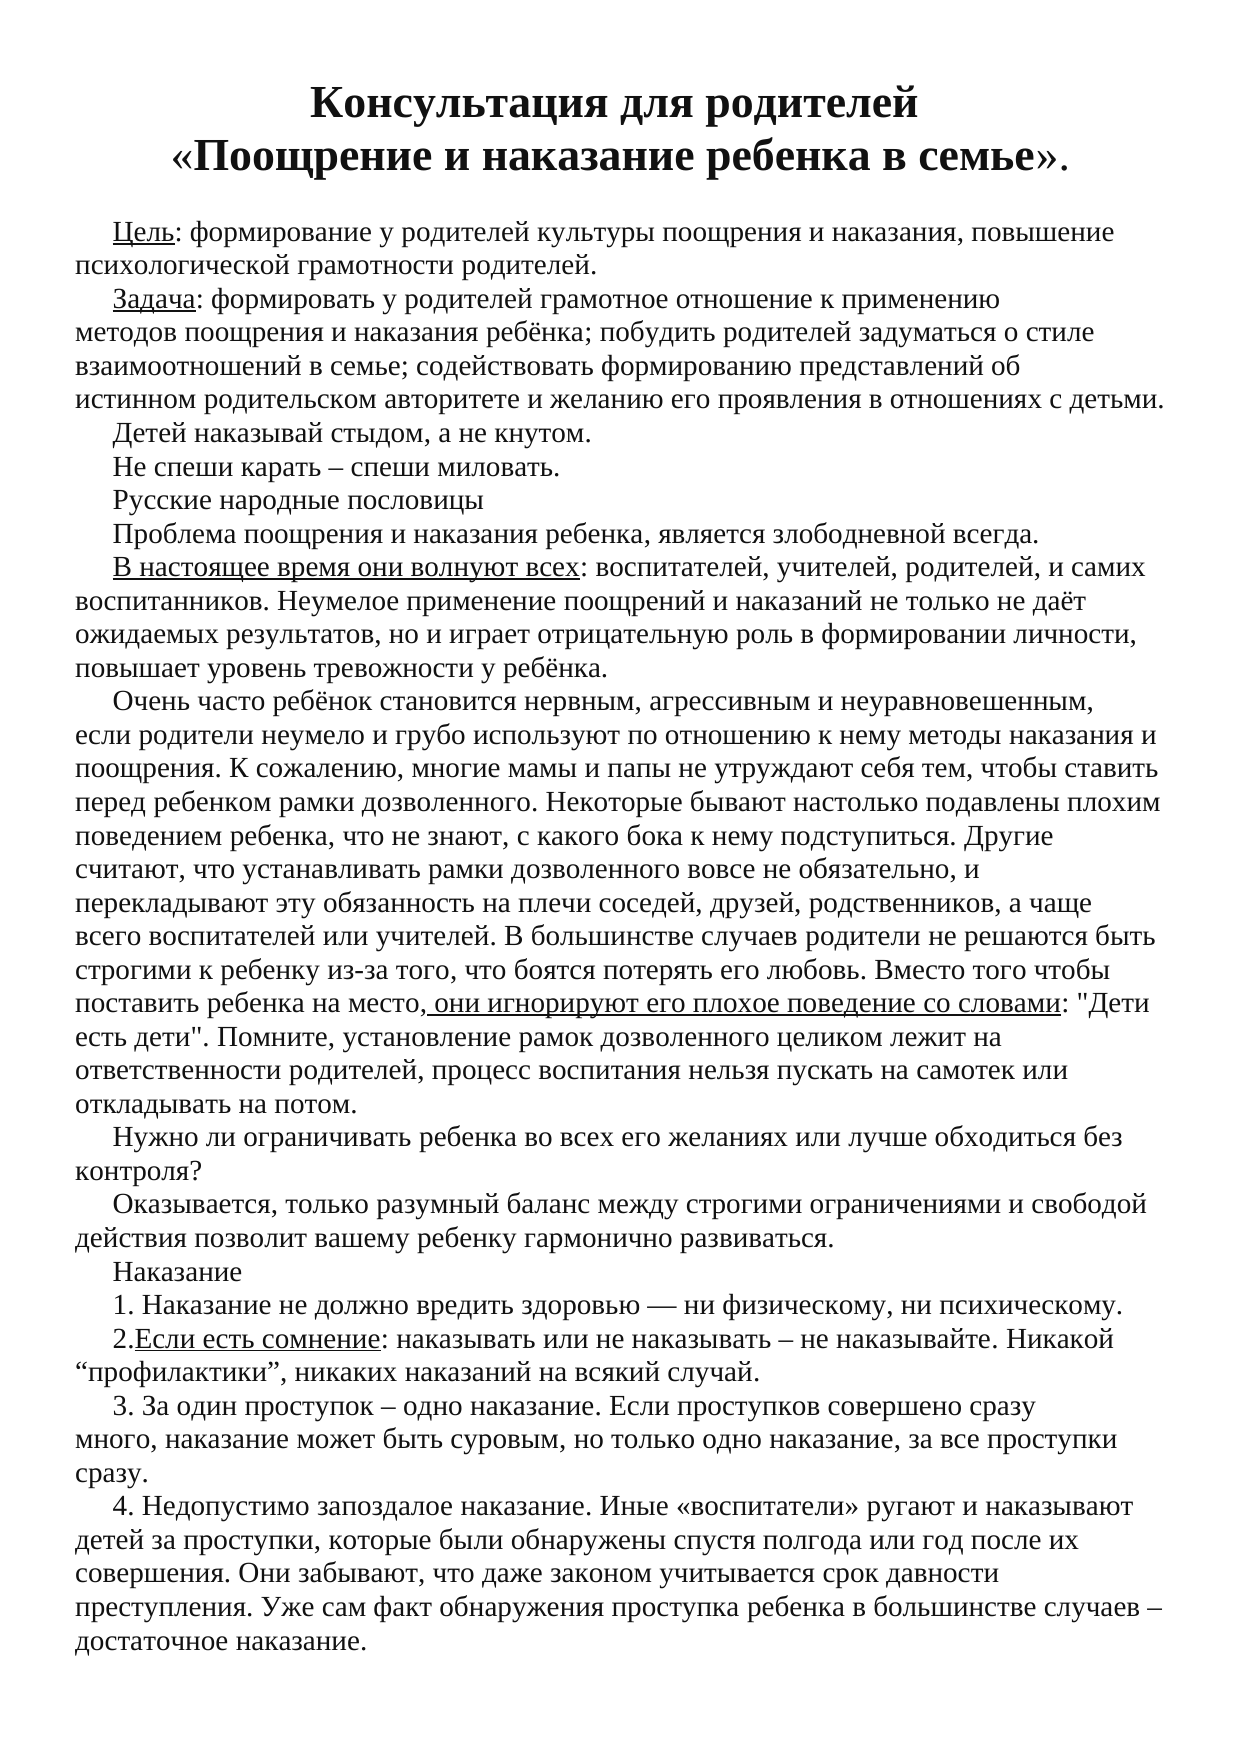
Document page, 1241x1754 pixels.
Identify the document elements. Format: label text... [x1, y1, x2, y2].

text Задача: формировать у родителей грамотное отношение к применению методов поощрения и наказания ребёнка; побудить родителей задуматься о стиле взаимоотношений в семье; содействовать формированию представлений об истинном родительском авторитете и желанию его проявления в отношениях с детьми. [75, 281, 1165, 415]
text Русские народные пословицы [75, 482, 1165, 516]
text «Поощрение и наказание ребенка в семье». [75, 128, 1165, 180]
text Не спеши карать – спеши миловать. [75, 449, 1165, 482]
text Детей наказывай стыдом, а не кнутом. [75, 415, 1165, 449]
text Проблема поощрения и наказания ребенка, является злободневной всегда. [75, 516, 1165, 549]
text 4. Недопустимо запоздалое наказание. Иные «воспитатели» ругают и наказывают детей за проступки, которые были обнаружены спустя полгода или год после их совершения. Они забывают, что даже законом учитывается срок давности преступления. Уже сам факт обнаружения проступка ребенка в большинстве случаев – достаточное наказание. [75, 1488, 1165, 1656]
text 3. За один проступок – одно наказание. Если проступков совершено сразу много, наказание может быть суровым, но только одно наказание, за все проступки сразу. [75, 1388, 1165, 1488]
text 1. Наказание не должно вредить здоровью — ни физическому, ни психическому. [75, 1287, 1165, 1321]
text Наказание [75, 1254, 1165, 1287]
text 2.Если есть сомнение: наказывать или не наказывать – не наказывайте. Никакой “профилактики”, никаких наказаний на всякий случай. [75, 1321, 1165, 1388]
text Нужно ли ограничивать ребенка во всех его желаниях или лучше обходиться без контроля? [75, 1119, 1165, 1187]
text В настоящее время они волнуют всех: воспитателей, учителей, родителей, и самих воспитанников. Неумелое применение поощрений и наказаний не только не даёт ожидаемых результатов, но и играет отрицательную роль в формировании личности, повышает уровень тревожности у ребёнка. [75, 549, 1165, 683]
text Консультация для родителей [75, 75, 1165, 128]
text Оказывается, только разумный баланс между строгими ограничениями и свободой действия позволит вашему ребенку гармонично развиваться. [75, 1187, 1165, 1254]
text Цель: формирование у родителей культуры поощрения и наказания, повышение психологической грамотности родителей. [75, 214, 1165, 281]
text Очень часто ребёнок становится нервным, агрессивным и неуравновешенным, если родители неумело и грубо используют по отношению к нему методы наказания и поощрения. К сожалению, многие мамы и папы не утруждают себя тем, чтобы ставить перед ребенком рамки дозволенного. Некоторые бывают настолько подавлены плохим поведением ребенка, что не знают, с какого бока к нему подступиться. Другие считают, что устанавливать рамки дозволенного вовсе не обязательно, и перекладывают эту обязанность на плечи соседей, друзей, родственников, а чаще всего воспитателей или учителей. В большинстве случаев родители не решаются быть строгими к ребенку из-за того, что боятся потерять его любовь. Вместо того чтобы поставить ребенка на место, они игнорируют его плохое поведение со словами: "Дети есть дети". Помните, установление рамок дозволенного целиком лежит на ответственности родителей, процесс воспитания нельзя пускать на самотек или откладывать на потом. [75, 683, 1165, 1119]
